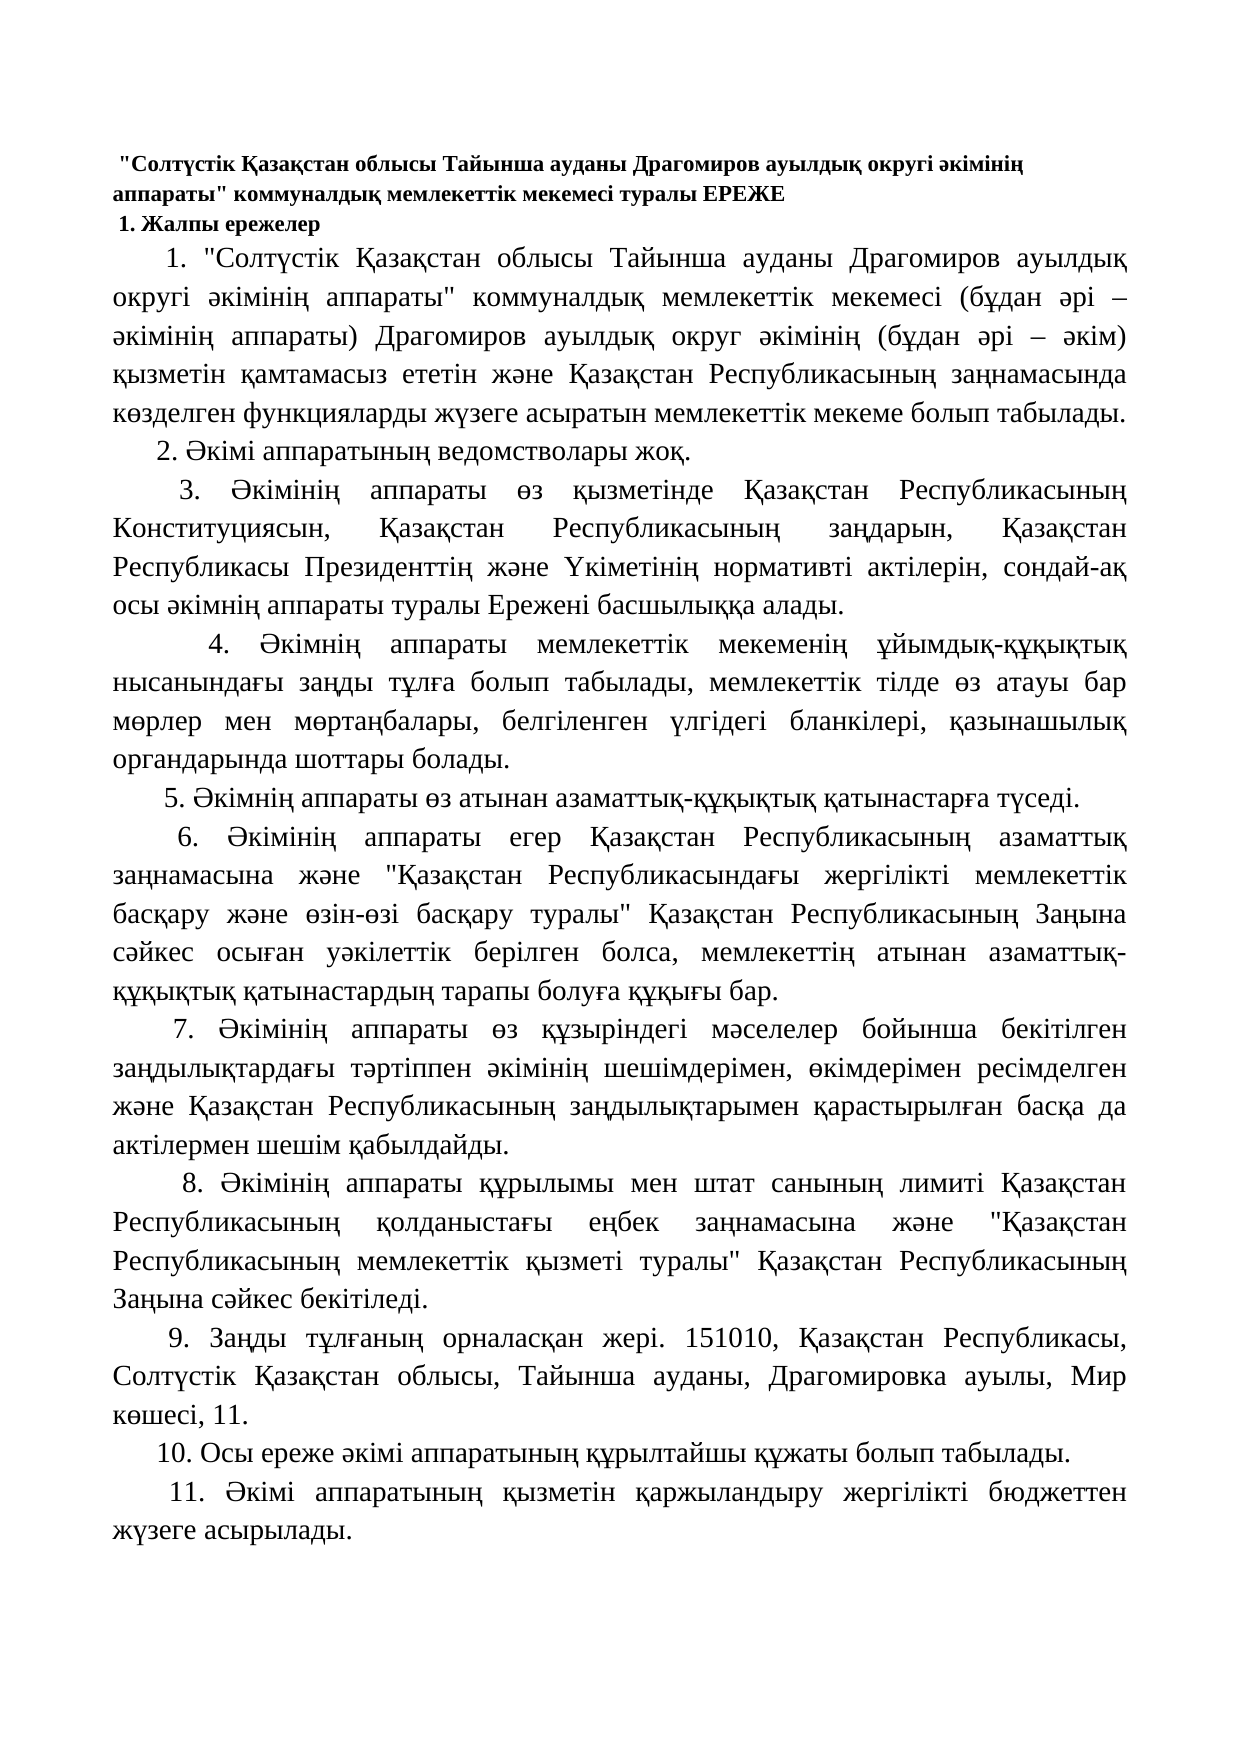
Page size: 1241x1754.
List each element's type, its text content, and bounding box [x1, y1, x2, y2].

text 1. Жалпы ережелер [112, 210, 1128, 237]
text 5. Әкімнің аппараты өз атынан азаматтық-құқықтық қатынастарға түседі. [112, 780, 1128, 814]
text 1. "Солтүстік Қазақстан облысы Тайынша ауданы Драгомиров ауылдық округі әкімінің аппараты" коммуналдық мемлекеттік мекемесі (бұдан әрі – әкімінің аппараты) Драгомиров ауылдық округ әкімінің (бұдан әрі – әкім) қызметін қамтамасыз ететін және Қазақстан Республикасының заңнамасында көзделген функцияларды жүзеге асыратын мемлекеттік мекеме болып табылады. [112, 241, 1128, 428]
text 2. Әкімі аппаратының ведомстволары жоқ. [112, 433, 1128, 467]
text 11. Әкімі аппаратының қызметін қаржыландыру жергілікті бюджеттен жүзеге асырылады. [112, 1474, 1128, 1546]
text 10. Осы ереже әкімі аппаратының құрылтайшы құжаты болып табылады. [112, 1435, 1128, 1469]
text 9. Заңды тұлғаның орналасқан жері. 151010, Қазақстан Республикасы, Солтүстік Қазақстан облысы, Тайынша ауданы, Драгомировка ауылы, Мир көшесі, 11. [112, 1320, 1128, 1430]
text 3. Әкімінің аппараты өз қызметінде Қазақстан Республикасының Конституциясын, Қазақстан Республикасының заңдарын, Қазақстан Республикасы Президенттің және Үкіметінің нормативті актілерін, сондай-ақ осы әкімнің аппараты туралы Ережені басшылыққа алады. [112, 472, 1128, 621]
text "Солтүстік Қазақстан облысы Тайынша ауданы Драгомиров ауылдық округі әкімінің аппараты" коммуналдық мемлекеттік мекемесі туралы ЕРЕЖЕ [112, 150, 1128, 207]
text 8. Әкімінің аппараты құрылымы мен штат санының лимиті Қазақстан Республикасының қолданыстағы еңбек заңнамасына және "Қазақстан Республикасының мемлекеттік қызметі туралы" Қазақстан Республикасының Заңына сәйкес бекітіледі. [112, 1166, 1128, 1315]
text 7. Әкімінің аппараты өз құзыріндегі мәселелер бойынша бекітілген заңдылықтардағы тәртіппен әкімінің шешімдерімен, өкімдерімен ресімделген және Қазақстан Республикасының заңдылықтарымен қарастырылған басқа да актілермен шешім қабылдайды. [112, 1011, 1128, 1161]
text 4. Әкімнің аппараты мемлекеттік мекеменің ұйымдық-құқықтық нысанындағы заңды тұлға болып табылады, мемлекеттік тілде өз атауы бар мөрлер мен мөртаңбалары, белгіленген үлгідегі бланкілері, қазынашылық органдарында шоттары болады. [112, 626, 1128, 775]
text 6. Әкімінің аппараты егер Қазақстан Республикасының азаматтық заңнамасына және "Қазақстан Республикасындағы жергілікті мемлекеттік басқару және өзін-өзі басқару туралы" Қазақстан Республикасының Заңына сәйкес осыған уәкілеттік берілген болса, мемлекеттің атынан азаматтық-құқықтық қатынастардың тарапы болуға құқығы бар. [112, 819, 1128, 1006]
